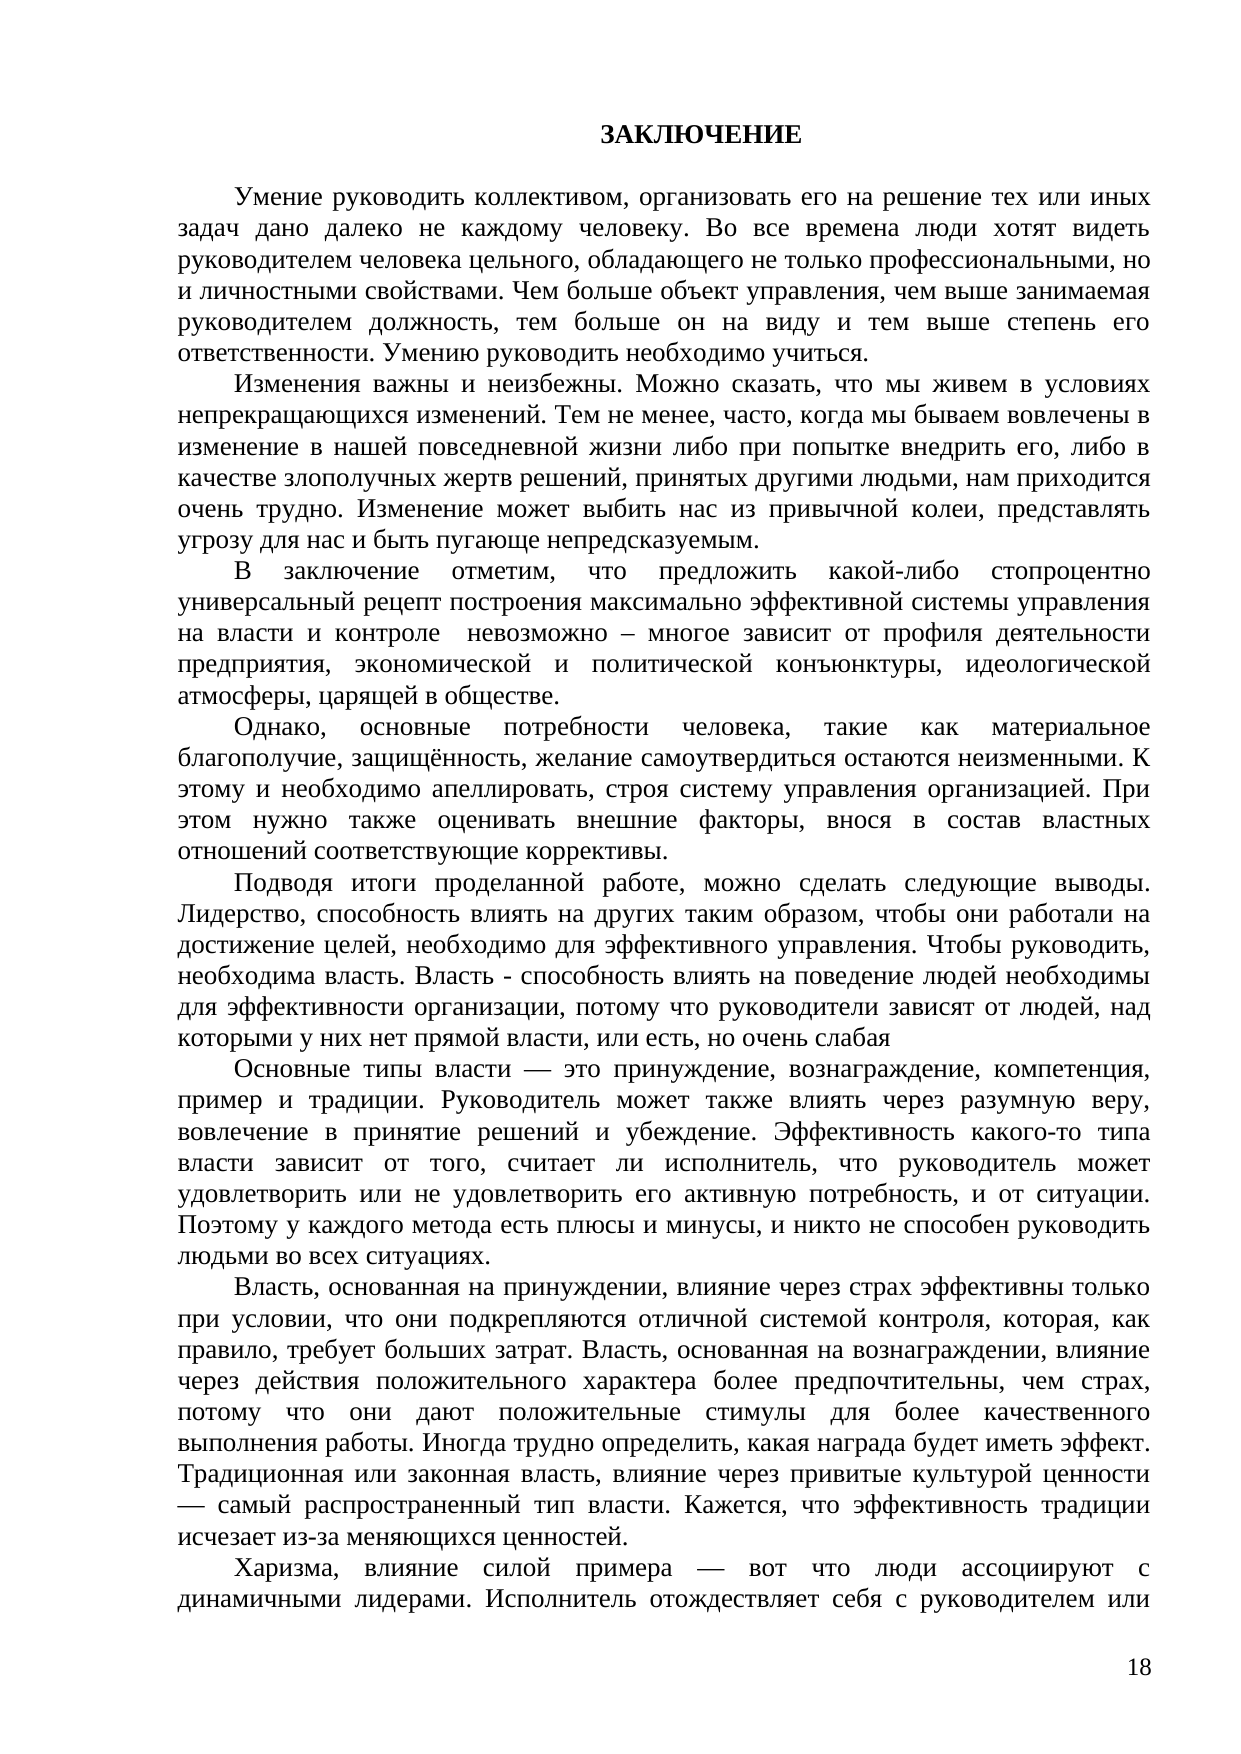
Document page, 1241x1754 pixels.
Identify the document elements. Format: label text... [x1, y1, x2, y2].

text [177, 1551, 1152, 1613]
text ЗАКЛЮЧЕНИЕ [177, 118, 1152, 149]
text В заключение отметим, что предложить какой-либо стопроцентно универсальный рецепт построения максимально эффективной системы управления на власти и контроле невозможно – многое зависит от профиля деятельности предприятия, экономической и политической конъюнктуры, идеологической атмосферы, царящей в обществе. [177, 554, 1152, 710]
text Однако, основные потребности человека, такие как материальное благополучие, защищённость, желание самоутвердиться остаются неизменными. К этому и необходимо апеллировать, строя систему управления организацией. При этом нужно также оценивать внешние факторы, внося в состав властных отношений соответствующие коррективы. [177, 710, 1152, 866]
text Власть, основанная на принуждении, влияние через страх эффективны только при условии, что они подкрепляются отличной системой контроля, которая, как правило, требует больших затрат. Власть, основанная на вознаграждении, влияние через действия положительного характера более предпочтительны, чем страх, потому что они дают положительные стимулы для более качественного выполнения работы. Иногда трудно определить, какая награда будет иметь эффект. Традиционная или законная власть, влияние через привитые культурой ценности — самый распространенный тип власти. Кажется, что эффективность традиции исчезает из-за меняющихся ценностей. [177, 1271, 1152, 1551]
text Изменения важны и неизбежны. Можно сказать, что мы живем в условиях непрекращающихся изменений. Тем не менее, часто, когда мы бываем вовлечены в изменение в нашей повседневной жизни либо при попытке внедрить его, либо в качестве злополучных жертв решений, принятых другими людьми, нам приходится очень трудно. Изменение может выбить нас из привычной колеи, представлять угрозу для нас и быть пугающе непредсказуемым. [177, 367, 1152, 554]
text Основные типы власти — это принуждение, вознаграждение, компетенция, пример и традиции. Руководитель может также влиять через разумную веру, вовлечение в принятие решений и убеждение. Эффективность какого-то типа власти зависит от того, считает ли исполнитель, что руководитель может удовлетворить или не удовлетворить его активную потребность, и от ситуации. Поэтому у каждого метода есть плюсы и минусы, и никто не способен руководить людьми во всех ситуациях. [177, 1052, 1152, 1271]
text Умение руководить коллективом, организовать его на решение тех или иных задач дано далеко не каждому человеку. Во все времена люди хотят видеть руководителем человека цельного, обладающего не только профессиональными, но и личностными свойствами. Чем больше объект управления, чем выше занимаемая руководителем должность, тем больше он на виду и тем выше степень его ответственности. Умению руководить необходимо учиться. [177, 180, 1152, 367]
text Подводя итоги проделанной работе, можно сделать следующие выводы. Лидерство, способность влиять на других таким образом, чтобы они работали на достижение целей, необходимо для эффективного управления. Чтобы руководить, необходима власть. Власть - способность влиять на поведение людей необходимы для эффективности организации, потому что руководители зависят от людей, над которыми у них нет прямой власти, или есть, но очень слабая [177, 866, 1152, 1052]
